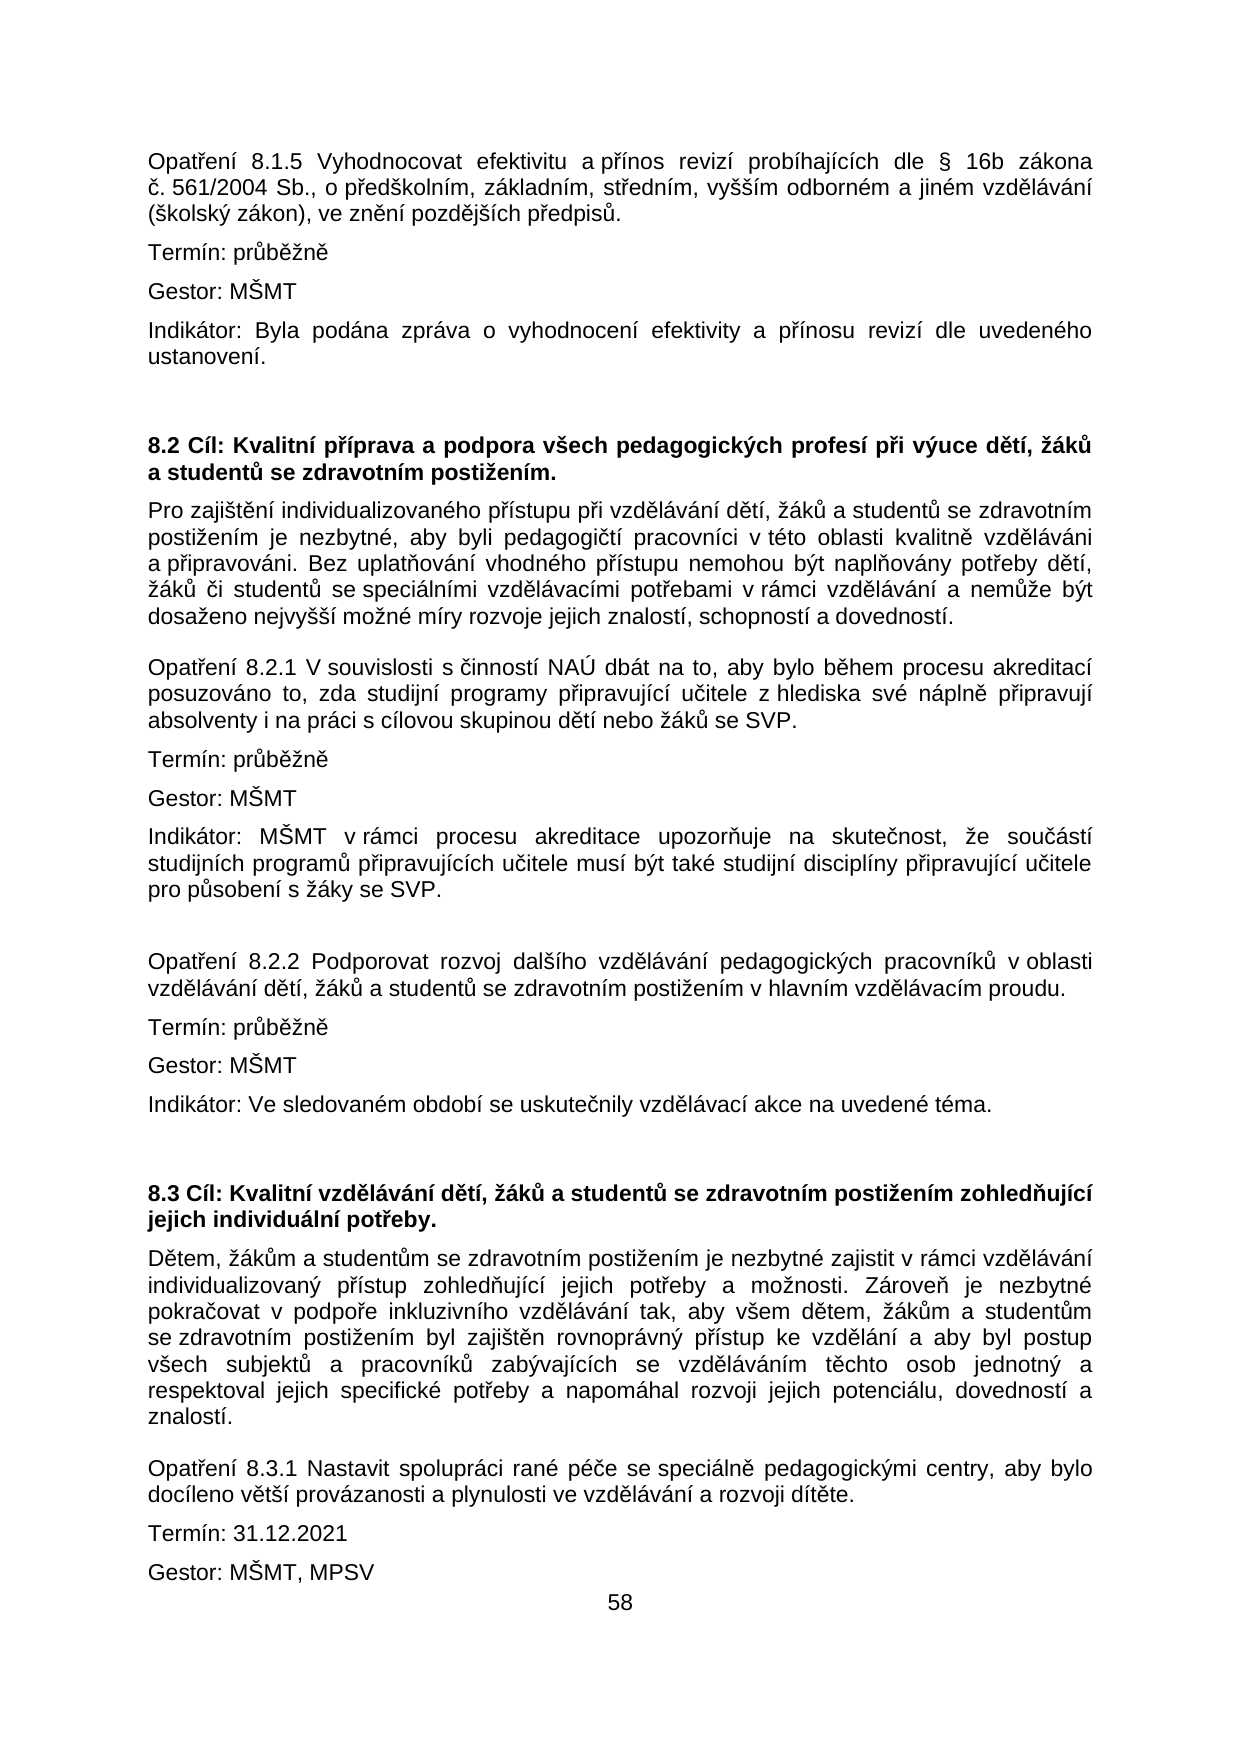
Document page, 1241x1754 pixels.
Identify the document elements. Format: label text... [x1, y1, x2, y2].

text Termín: průběžně [148, 1013, 1093, 1040]
text Dětem, žákům a studentům se zdravotním postižením je nezbytné zajistit v rámci vzdělávání individualizovaný přístup zohledňující jejich potřeby a možnosti. Zároveň je nezbytné pokračovat v podpoře inkluzivního vzdělávání tak, aby všem dětem, žákům a studentům se zdravotním postižením byl zajištěn rovnoprávný přístup ke vzdělání a aby byl postup všech subjektů a pracovníků zabývajících se vzděláváním těchto osob jednotný a respektoval jejich specifické potřeby a napomáhal rozvoji jejich potenciálu, dovedností a znalostí. [148, 1245, 1093, 1430]
text Indikátor: Byla podána zpráva o vyhodnocení efektivity a přínosu revizí dle uvedeného ustanovení. [148, 317, 1093, 369]
text Opatření 8.1.5 Vyhodnocovat efektivitu a přínos revizí probíhajících dle § 16b zákona č. 561/2004 Sb., o předškolním, základním, středním, vyšším odborném a jiném vzdělávání (školský zákon), ve znění pozdějších předpisů. [148, 148, 1093, 227]
text Opatření 8.3.1 Nastavit spolupráci rané péče se speciálně pedagogickými centry, aby bylo docíleno větší provázanosti a plynulosti ve vzdělávání a rozvoji dítěte. [148, 1455, 1093, 1507]
text 8.2 Cíl: Kvalitní příprava a podpora všech pedagogických profesí při výuce dětí, žáků a studentů se zdravotním postižením. [148, 432, 1093, 485]
text Gestor: MŠMT [148, 1052, 1093, 1079]
text Indikátor: Ve sledovaném období se uskutečnily vzdělávací akce na uvedené téma. [148, 1091, 1093, 1117]
text 8.3 Cíl: Kvalitní vzdělávání dětí, žáků a studentů se zdravotním postižením zohledňující jejich individuální potřeby. [148, 1180, 1093, 1233]
text Gestor: MŠMT [148, 784, 1093, 811]
text Termín: 31.12.2021 [148, 1520, 1093, 1546]
text Gestor: MŠMT, MPSV [148, 1559, 1093, 1585]
text Gestor: MŠMT [148, 278, 1093, 304]
text Termín: průběžně [148, 746, 1093, 772]
text Indikátor: MŠMT v rámci procesu akreditace upozorňuje na skutečnost, že součástí studijních programů připravujících učitele musí být také studijní disciplíny připravující učitele pro působení s žáky se SVP. [148, 823, 1093, 902]
text Pro zajištění individualizovaného přístupu při vzdělávání dětí, žáků a studentů se zdravotním postižením je nezbytné, aby byli pedagogičtí pracovníci v této oblasti kvalitně vzděláváni a připravováni. Bez uplatňování vhodného přístupu nemohou být naplňovány potřeby dětí, žáků či studentů se speciálními vzdělávacími potřebami v rámci vzdělávání a nemůže být dosaženo nejvyšší možné míry rozvoje jejich znalostí, schopností a dovedností. [148, 497, 1093, 629]
text Opatření 8.2.2 Podporovat rozvoj dalšího vzdělávání pedagogických pracovníků v oblasti vzdělávání dětí, žáků a studentů se zdravotním postižením v hlavním vzdělávacím proudu. [148, 948, 1093, 1001]
text Termín: průběžně [148, 239, 1093, 266]
text Opatření 8.2.1 V souvislosti s činností NAÚ dbát na to, aby bylo během procesu akreditací posuzováno to, zda studijní programy připravující učitele z hlediska své náplně připravují absolventy i na práci s cílovou skupinou dětí nebo žáků se SVP. [148, 654, 1093, 733]
